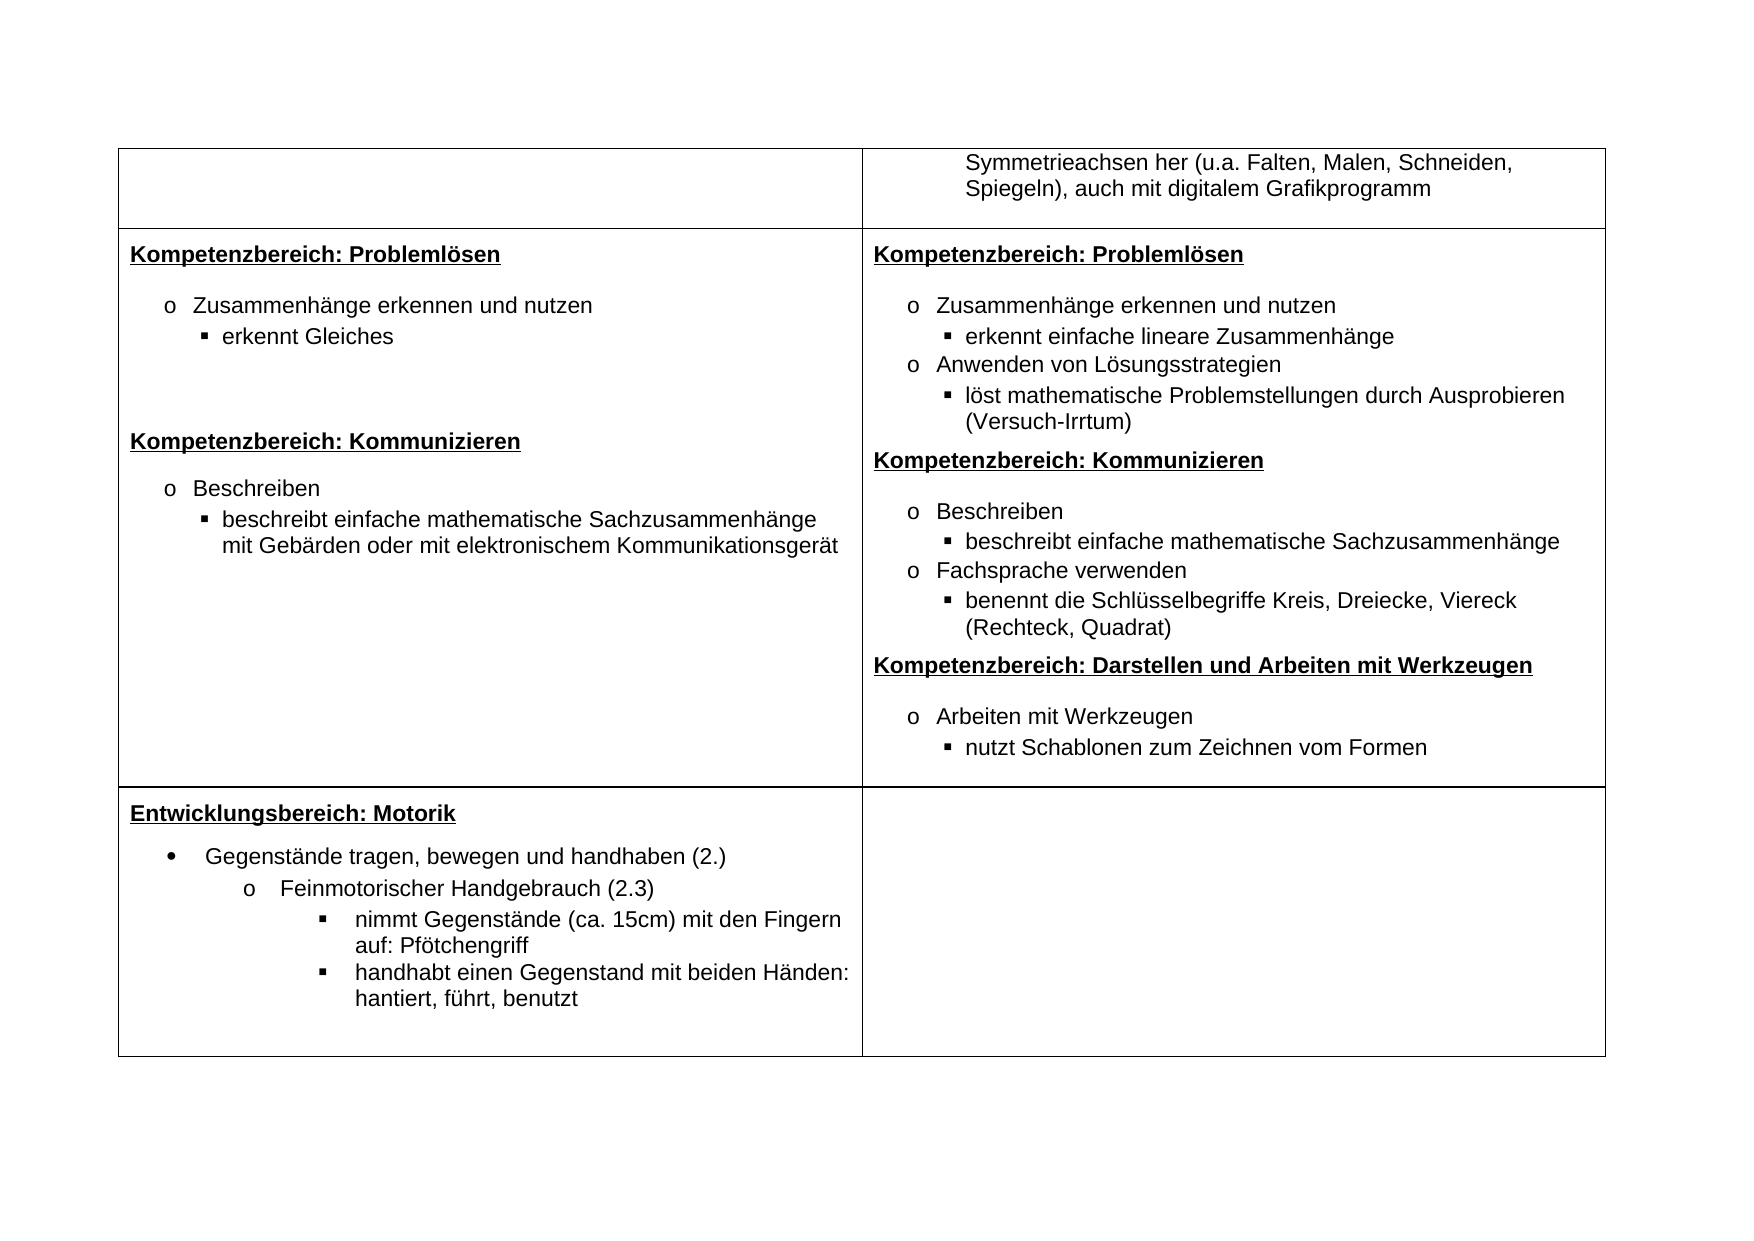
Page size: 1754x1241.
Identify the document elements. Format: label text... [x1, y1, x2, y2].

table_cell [119, 788, 862, 1056]
table_cell Kompetenzbereich: Problemlösen Zusammenhänge erkennen und nutzen erkennt einfache lineare Zusammenhänge Anwenden von Lösungsstrategien löst mathematische Problemstellungen durch Ausprobieren (Versuch-Irrtum) Kompetenzbereich: Kommunizieren Beschreiben beschreibt einfache mathematische Sachzusammenhänge Fachsprache verwenden benennt die Schlüsselbegriffe Kreis, Dreiecke, Viereck (Rechteck, Quadrat) Kompetenzbereich: Darstellen und Arbeiten mit Werkzeugen Arbeiten mit Werkzeugen nutzt Schablonen zum Zeichnen vom Formen [863, 229, 1605, 786]
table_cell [119, 149, 862, 228]
table_cell Kompetenzbereich: Problemlösen Zusammenhänge erkennen und nutzen erkennt Gleiches Kompetenzbereich: Kommunizieren Beschreiben beschreibt einfache mathematische Sachzusammenhänge mit Gebärden oder mit elektronischem Kommunikationsgerät [119, 229, 862, 786]
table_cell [863, 788, 1605, 1056]
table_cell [863, 149, 1605, 228]
